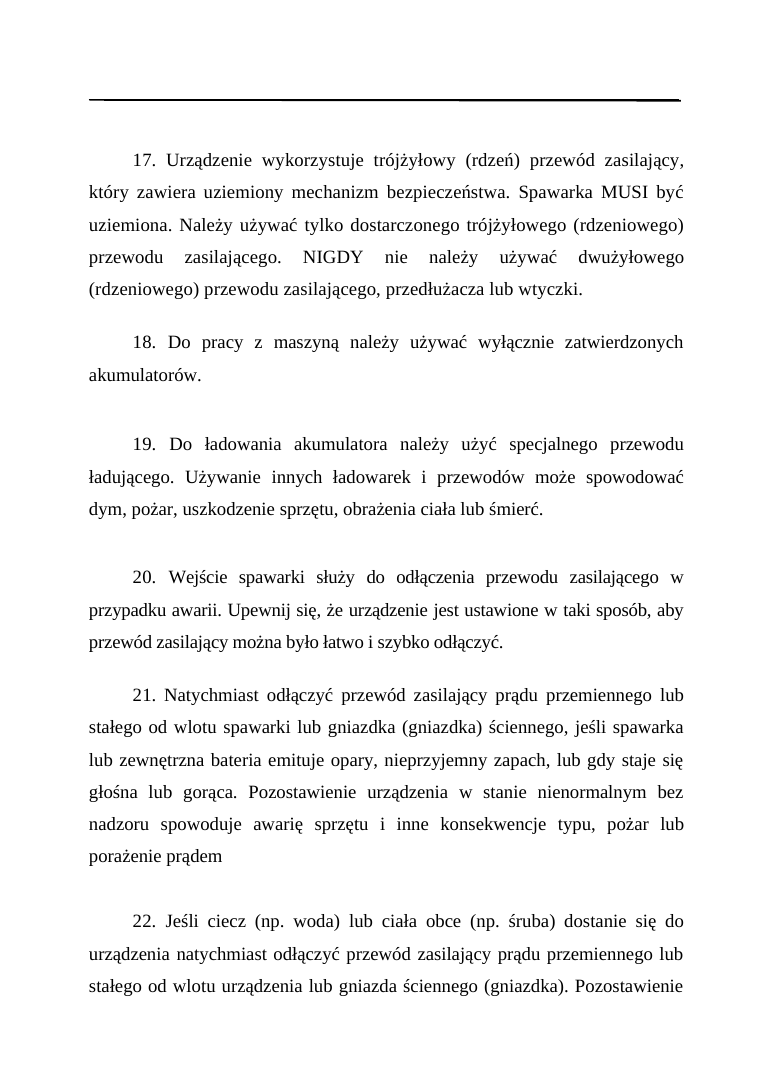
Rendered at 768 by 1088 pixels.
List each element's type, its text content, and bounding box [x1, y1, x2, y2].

text 21. Natychmiast odłączyć przewód zasilający prądu przemiennego lub stałego od wlotu spawarki lub gniazdka (gniazdka) ściennego, jeśli spawarka lub zewnętrzna bateria emituje opary, nieprzyjemny zapach, lub gdy staje się głośna lub gorąca. Pozostawienie urządzenia w stanie nienormalnym bez nadzoru spowoduje awarię sprzętu i inne konsekwencje typu, pożar lub porażenie prądem [89, 684, 685, 867]
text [89, 910, 684, 997]
text 17. Urządzenie wykorzystuje trójżyłowy (rdzeń) przewód zasilający, który zawiera uziemiony mechanizm bezpieczeństwa. Spawarka MUSI być uziemiona. Należy używać tylko dostarczonego trójżyłowego (rdzeniowego) przewodu zasilającego. NIGDY nie należy używać dwużyłowego (rdzeniowego) przewodu zasilającego, przedłużacza lub wtyczki. [89, 149, 685, 300]
text 20. Wejście spawarki służy do odłączenia przewodu zasilającego w przypadku awarii. Upewnij się, że urządzenie jest ustawione w taki sposób, aby przewód zasilający można było łatwo i szybko odłączyć. [89, 566, 684, 652]
text 19. Do ładowania akumulatora należy użyć specjalnego przewodu ładującego. Używanie innych ładowarek i przewodów może spowodować dym, pożar, uszkodzenie sprzętu, obrażenia ciała lub śmierć. [89, 433, 685, 519]
text 18. Do pracy z maszyną należy używać wyłącznie zatwierdzonych akumulatorów. [89, 331, 684, 421]
